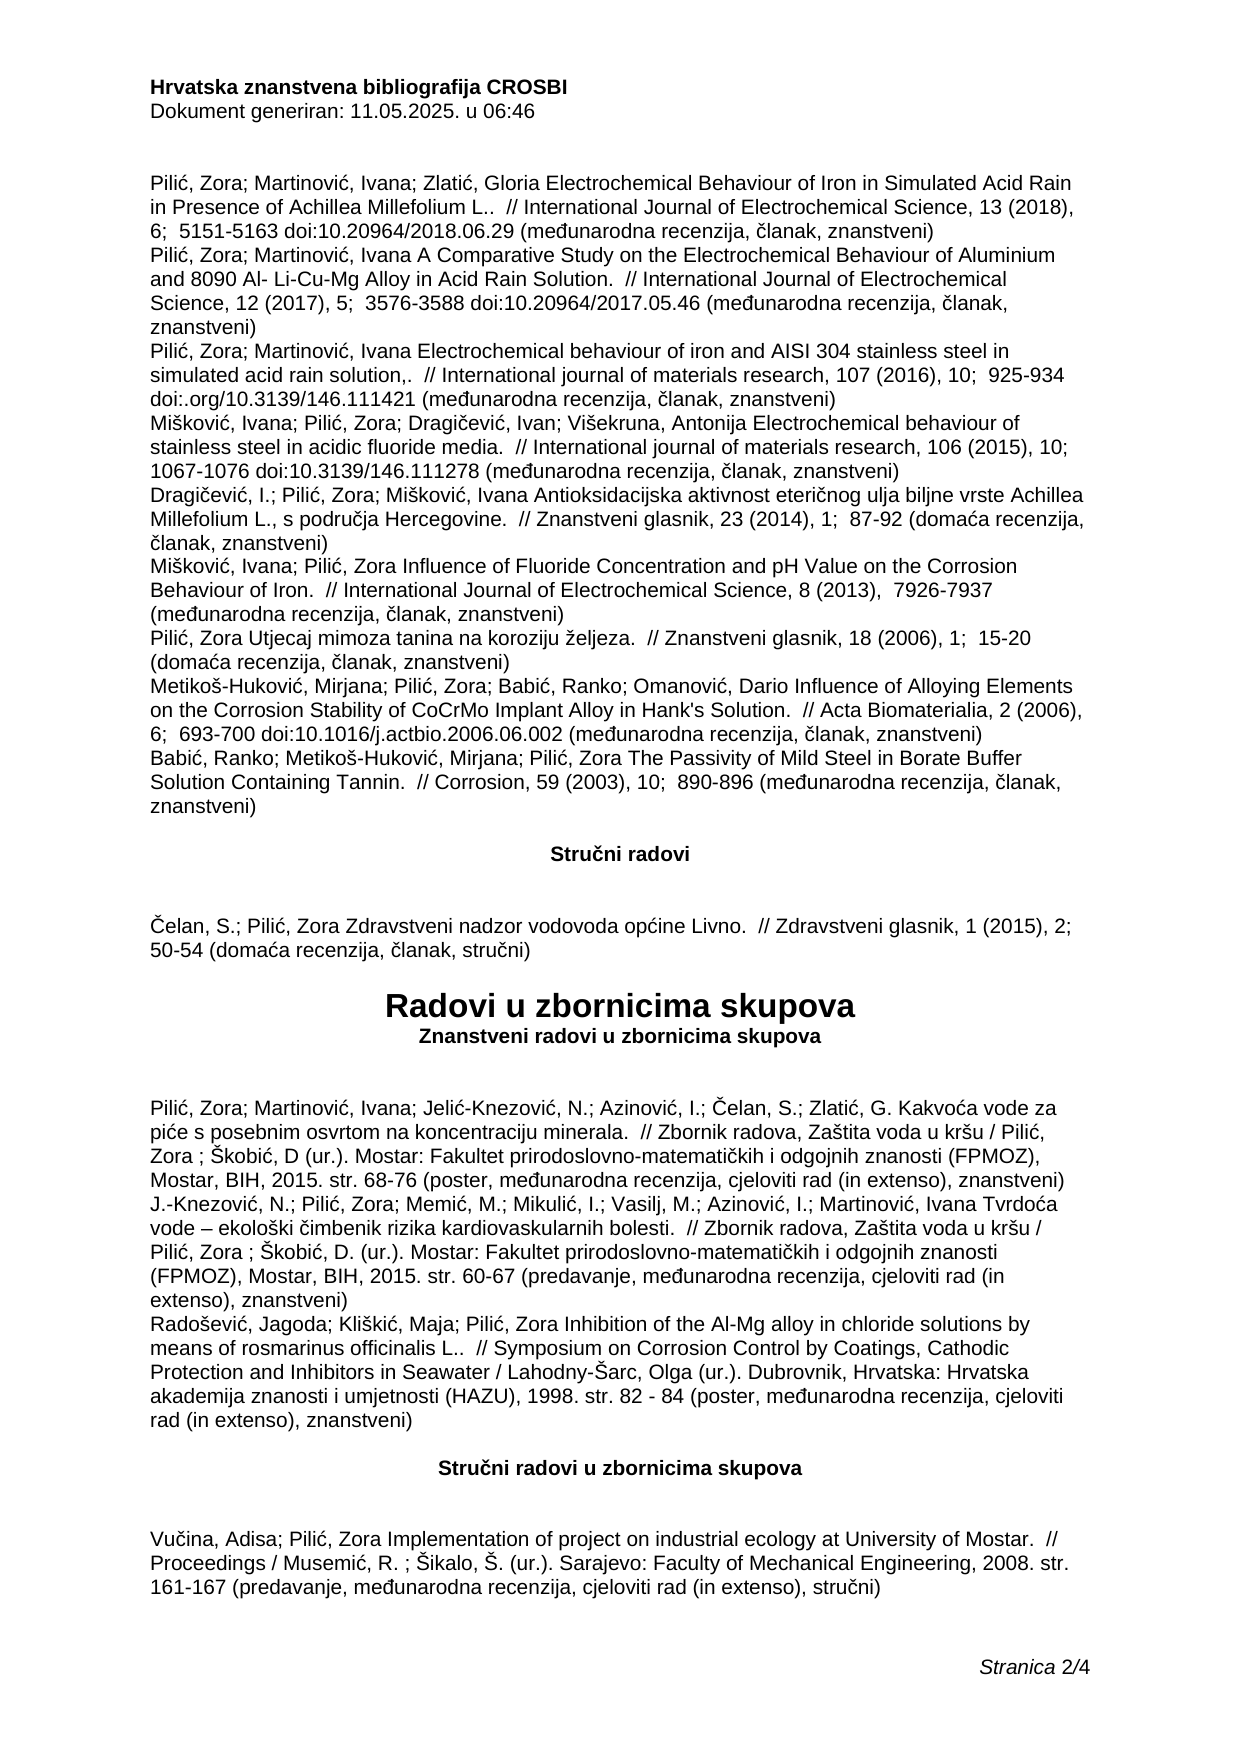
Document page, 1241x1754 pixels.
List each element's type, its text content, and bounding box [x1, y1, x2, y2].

text Mišković, Ivana; Pilić, Zora [150, 554, 1090, 626]
text Pilić, Zora; Martinović, Ivana [150, 243, 1090, 339]
text Pilić, Zora; Martinović, Ivana [150, 339, 1090, 411]
text Babić, Ranko; Metikoš-Huković, Mirjana; Pilić, Zora [150, 746, 1090, 818]
text Mišković, Ivana; Pilić, Zora; Dragičević, Ivan; Višekruna, Antonija [150, 411, 1090, 482]
text Pilić, Zora; Martinović, Ivana; Jelić-Knezović, N.; Azinović, I.; Čelan, S.; Zlatić, G. [150, 1096, 1090, 1192]
text Pilić, Zora; Martinović, Ivana; Zlatić, Gloria [150, 171, 1090, 243]
text Čelan, S.; Pilić, Zora [150, 914, 1090, 962]
text Metikoš-Huković, Mirjana; Pilić, Zora; Babić, Ranko; Omanović, Dario [150, 674, 1090, 746]
text Pilić, Zora [150, 626, 1090, 674]
text J.-Knezović, N.; Pilić, Zora; Memić, M.; Mikulić, I.; Vasilj, M.; Azinović, I.; Martinović, Ivana [150, 1192, 1090, 1312]
text Radošević, Jagoda; Kliškić, Maja; Pilić, Zora [150, 1312, 1090, 1431]
subtitle Znanstveni radovi u zbornicima skupova [150, 1024, 1090, 1048]
text Dragičević, I.; Pilić, Zora; Mišković, Ivana [150, 482, 1090, 554]
subtitle Stručni radovi [150, 842, 1090, 866]
subtitle Stručni radovi u zbornicima skupova [150, 1455, 1090, 1479]
subtitle Radovi u zbornicima skupova [150, 986, 1090, 1024]
text Vučina, Adisa; Pilić, Zora [150, 1527, 1090, 1599]
